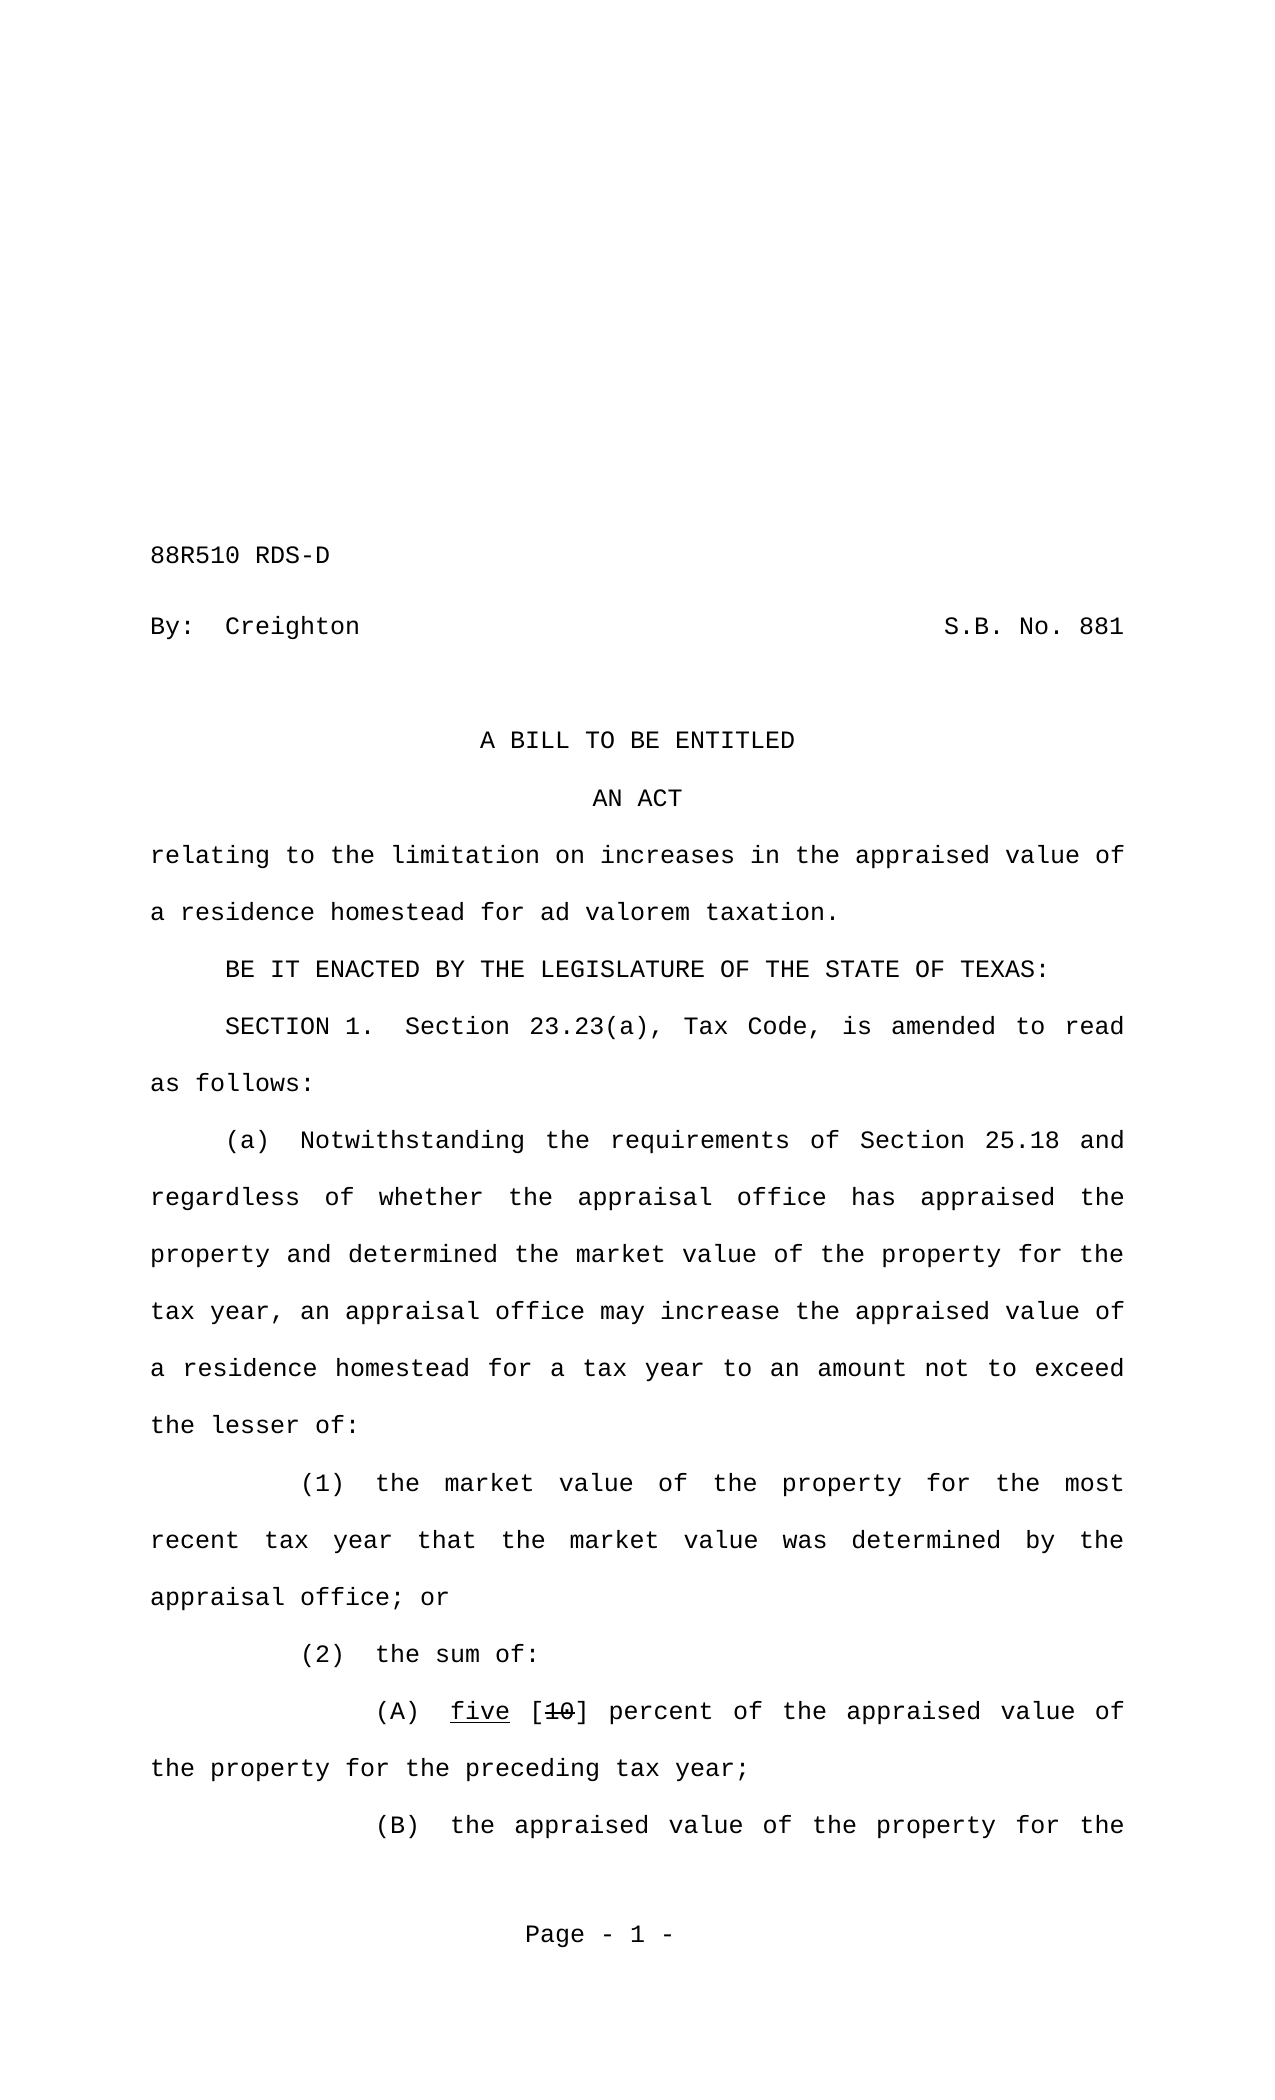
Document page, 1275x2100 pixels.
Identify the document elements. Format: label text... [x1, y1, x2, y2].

text 88R510 RDS-D [150, 542, 1125, 571]
text By: Creighton S.B. No. 881 [150, 614, 1125, 642]
text (1) the market value of the property for the most recent tax year that the market value was determined by the appraisal office; or [150, 1470, 1125, 1613]
text SECTION 1. Section 23.23(a), Tax Code, is amended to read as follows: [150, 1013, 1125, 1099]
text BE IT ENACTED BY THE LEGISLATURE OF THE STATE OF TEXAS: [150, 956, 1125, 985]
text (2) the sum of: [150, 1641, 1125, 1670]
text (A) five [10] percent of the appraised value of the property for the preceding tax year; [150, 1698, 1125, 1784]
text relating to the limitation on increases in the appraised value of a residence homestead for ad valorem taxation. [150, 842, 1125, 928]
text A BILL TO BE ENTITLED [150, 728, 1125, 756]
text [150, 1812, 1125, 1841]
text AN ACT [150, 785, 1125, 813]
text (a) Notwithstanding the requirements of Section 25.18 and regardless of whether the appraisal office has appraised the property and determined the market value of the property for the tax year, an appraisal office may increase the appraised value of a residence homestead for a tax year to an amount not to exceed the lesser of: [150, 1127, 1125, 1441]
